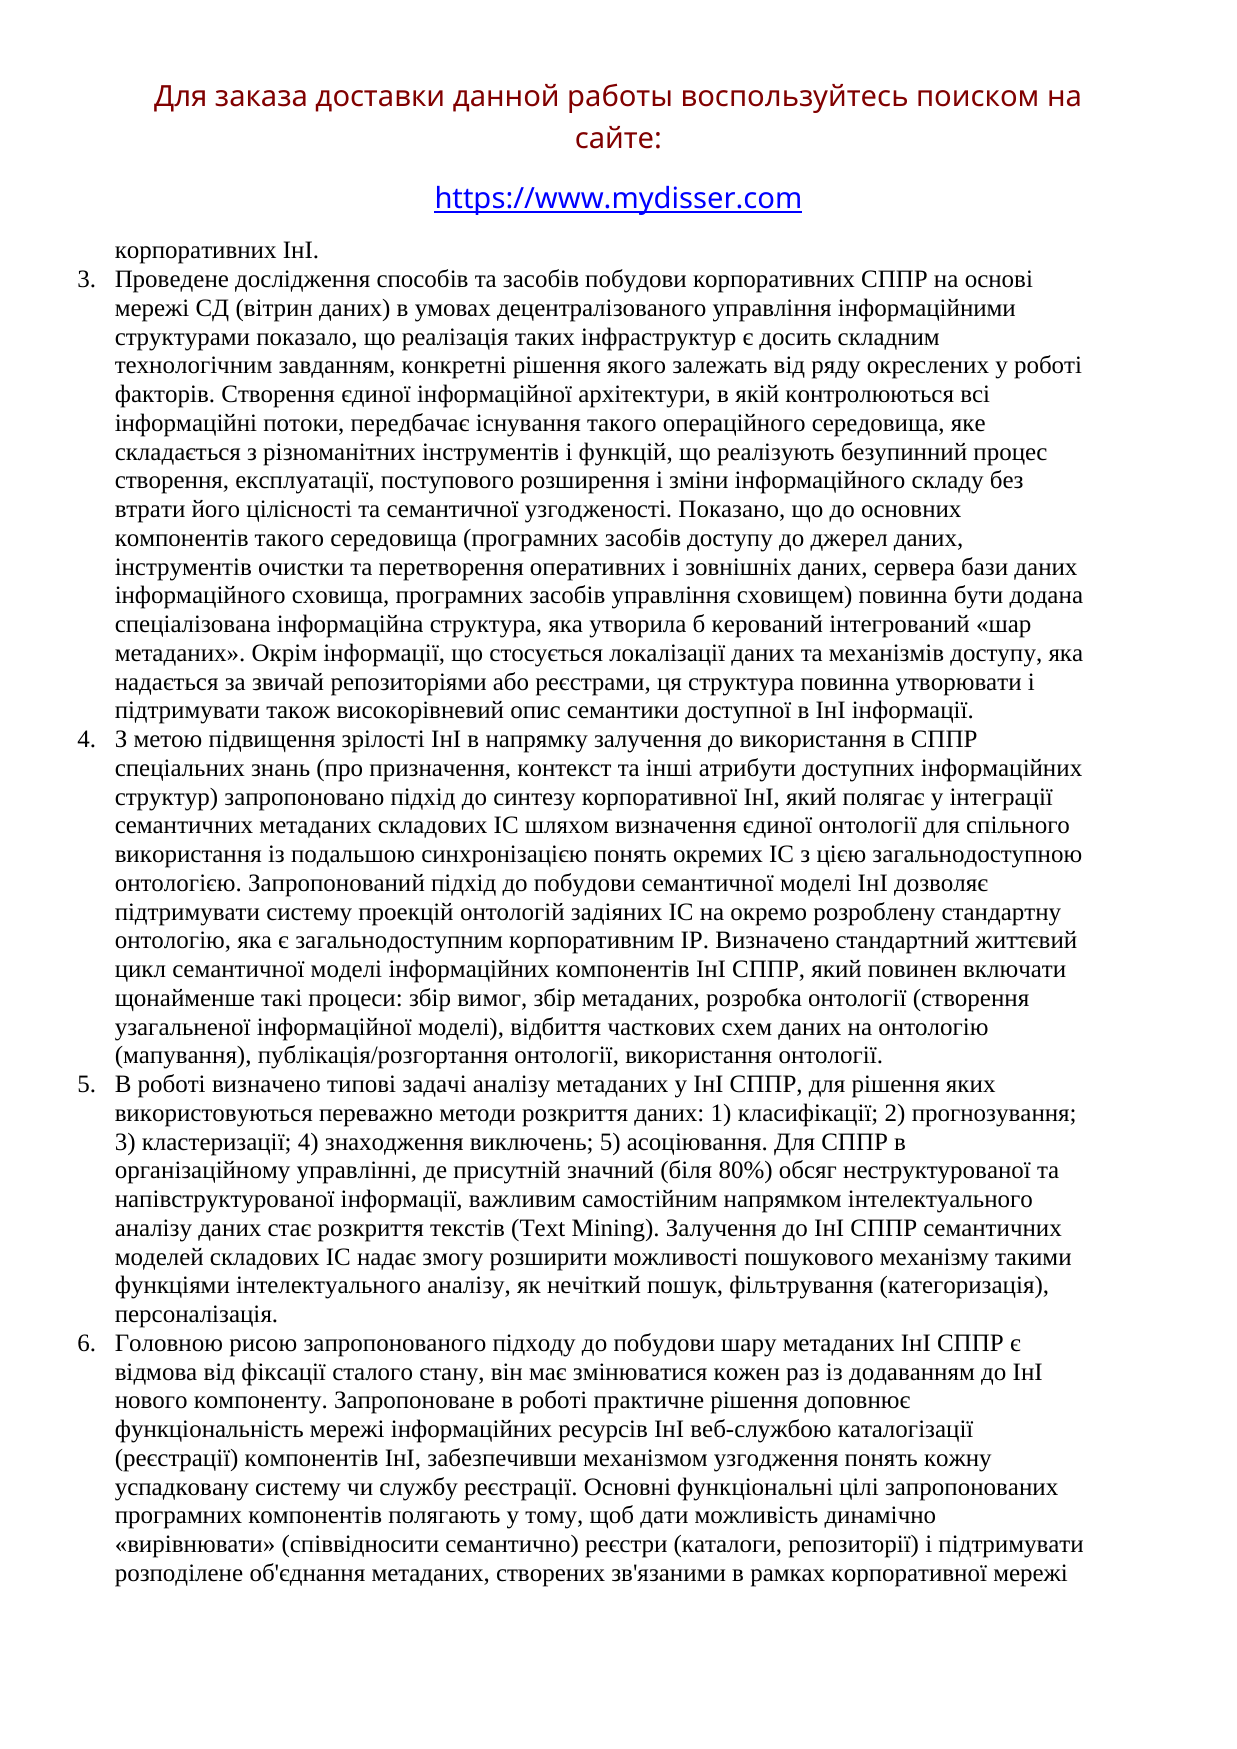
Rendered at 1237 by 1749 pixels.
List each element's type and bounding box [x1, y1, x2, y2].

table_cell [40, 236, 1086, 1587]
